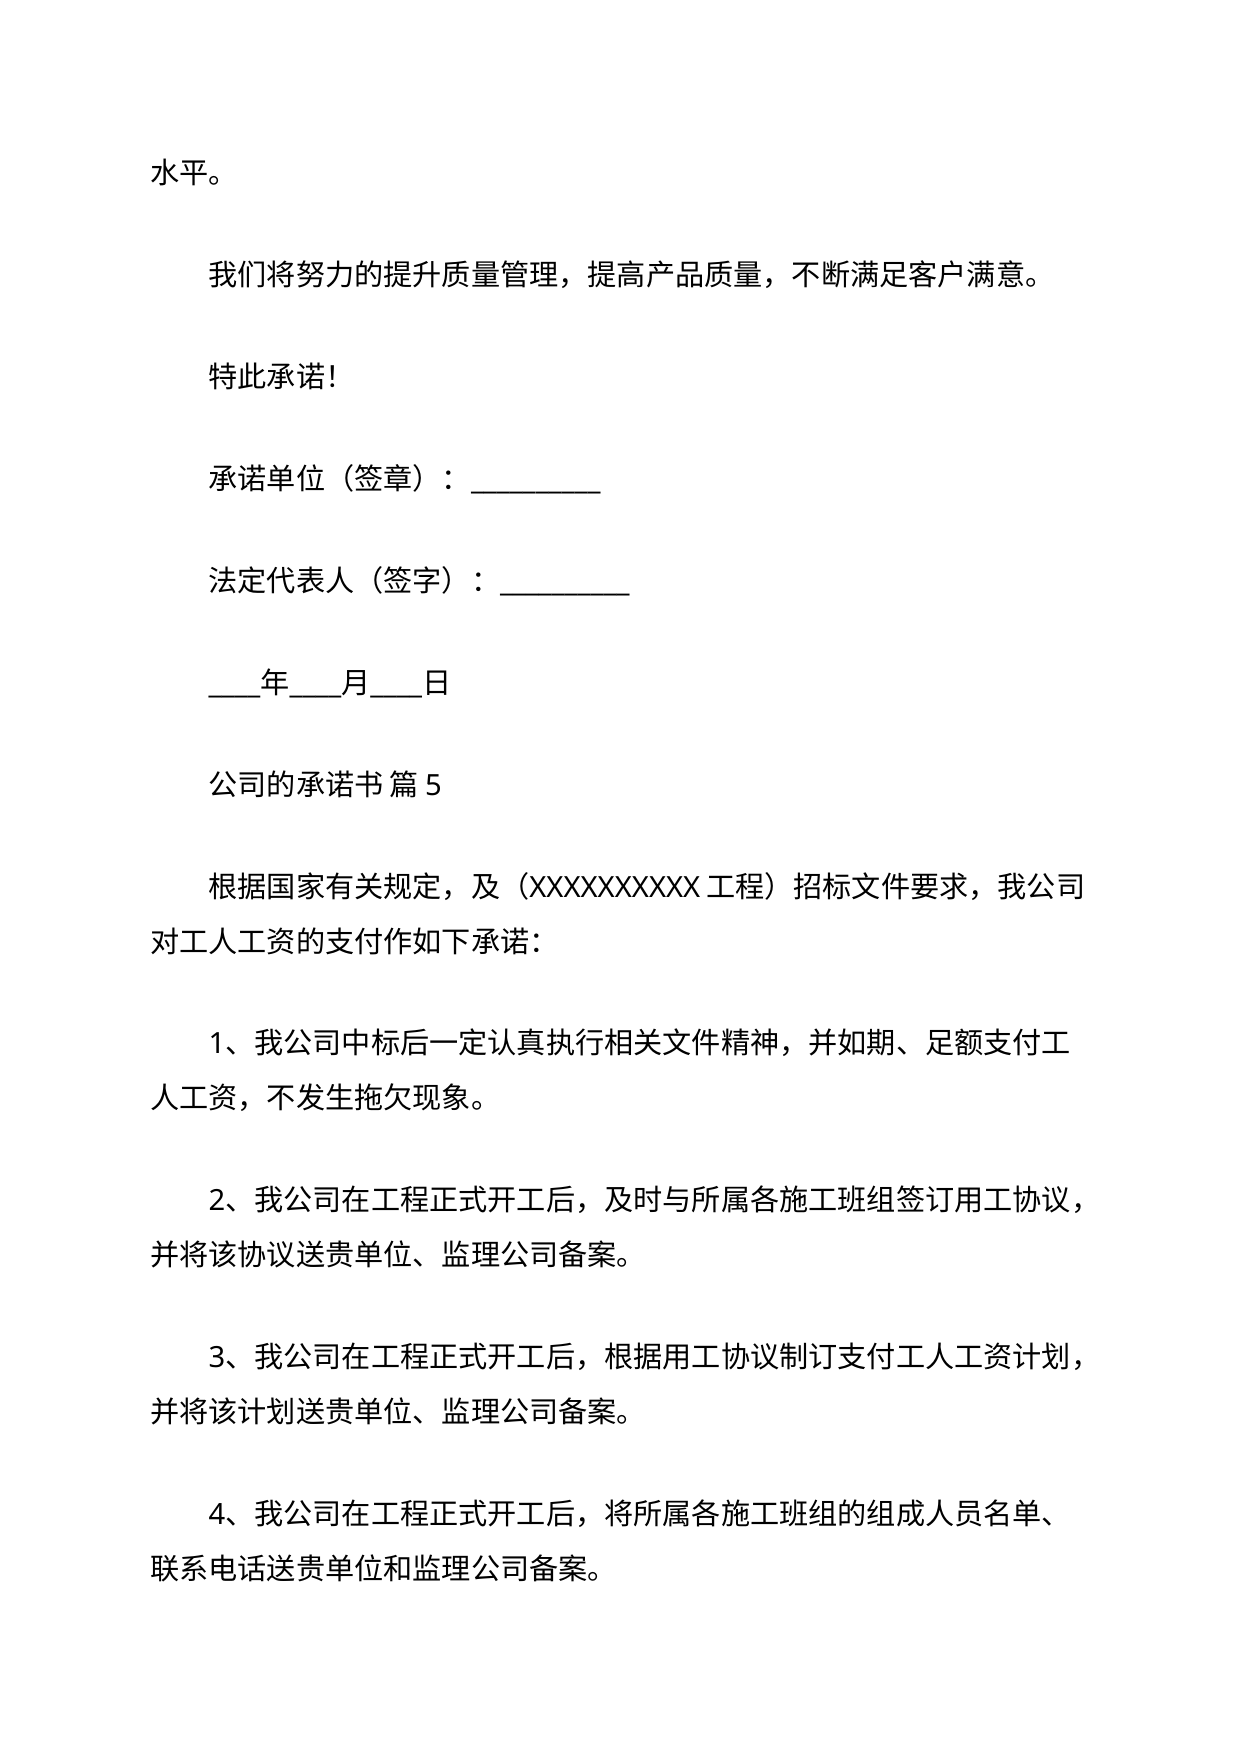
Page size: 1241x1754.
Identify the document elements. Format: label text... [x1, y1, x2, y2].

text 3、我公司在工程正式开工后，根据用工协议制订支付工人工资计划，并将该计划送贵单位、监理公司备案。 [150, 1333, 1090, 1431]
text 根据国家有关规定，及（XXXXXXXXXX工程）招标文件要求，我公司对工人工资的支付作如下承诺： [150, 863, 1090, 961]
text 4、我公司在工程正式开工后，将所属各施工班组的组成人员名单、联系电话送贵单位和监理公司备案。 [150, 1490, 1090, 1588]
text ____年____月____日 [150, 659, 1090, 702]
text 2、我公司在工程正式开工后，及时与所属各施工班组签订用工协议，并将该协议送贵单位、监理公司备案。 [150, 1177, 1090, 1274]
text 承诺单位（签章）：__________ [150, 455, 1090, 498]
text 特此承诺！ [150, 353, 1090, 396]
text 我们将努力的提升质量管理，提高产品质量，不断满足客户满意。 [150, 252, 1090, 294]
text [150, 150, 1090, 192]
text 法定代表人（签字）：__________ [150, 557, 1090, 600]
text 1、我公司中标后一定认真执行相关文件精神，并如期、足额支付工人工资，不发生拖欠现象。 [150, 1020, 1090, 1117]
text 公司的承诺书 篇5 [150, 761, 1090, 804]
